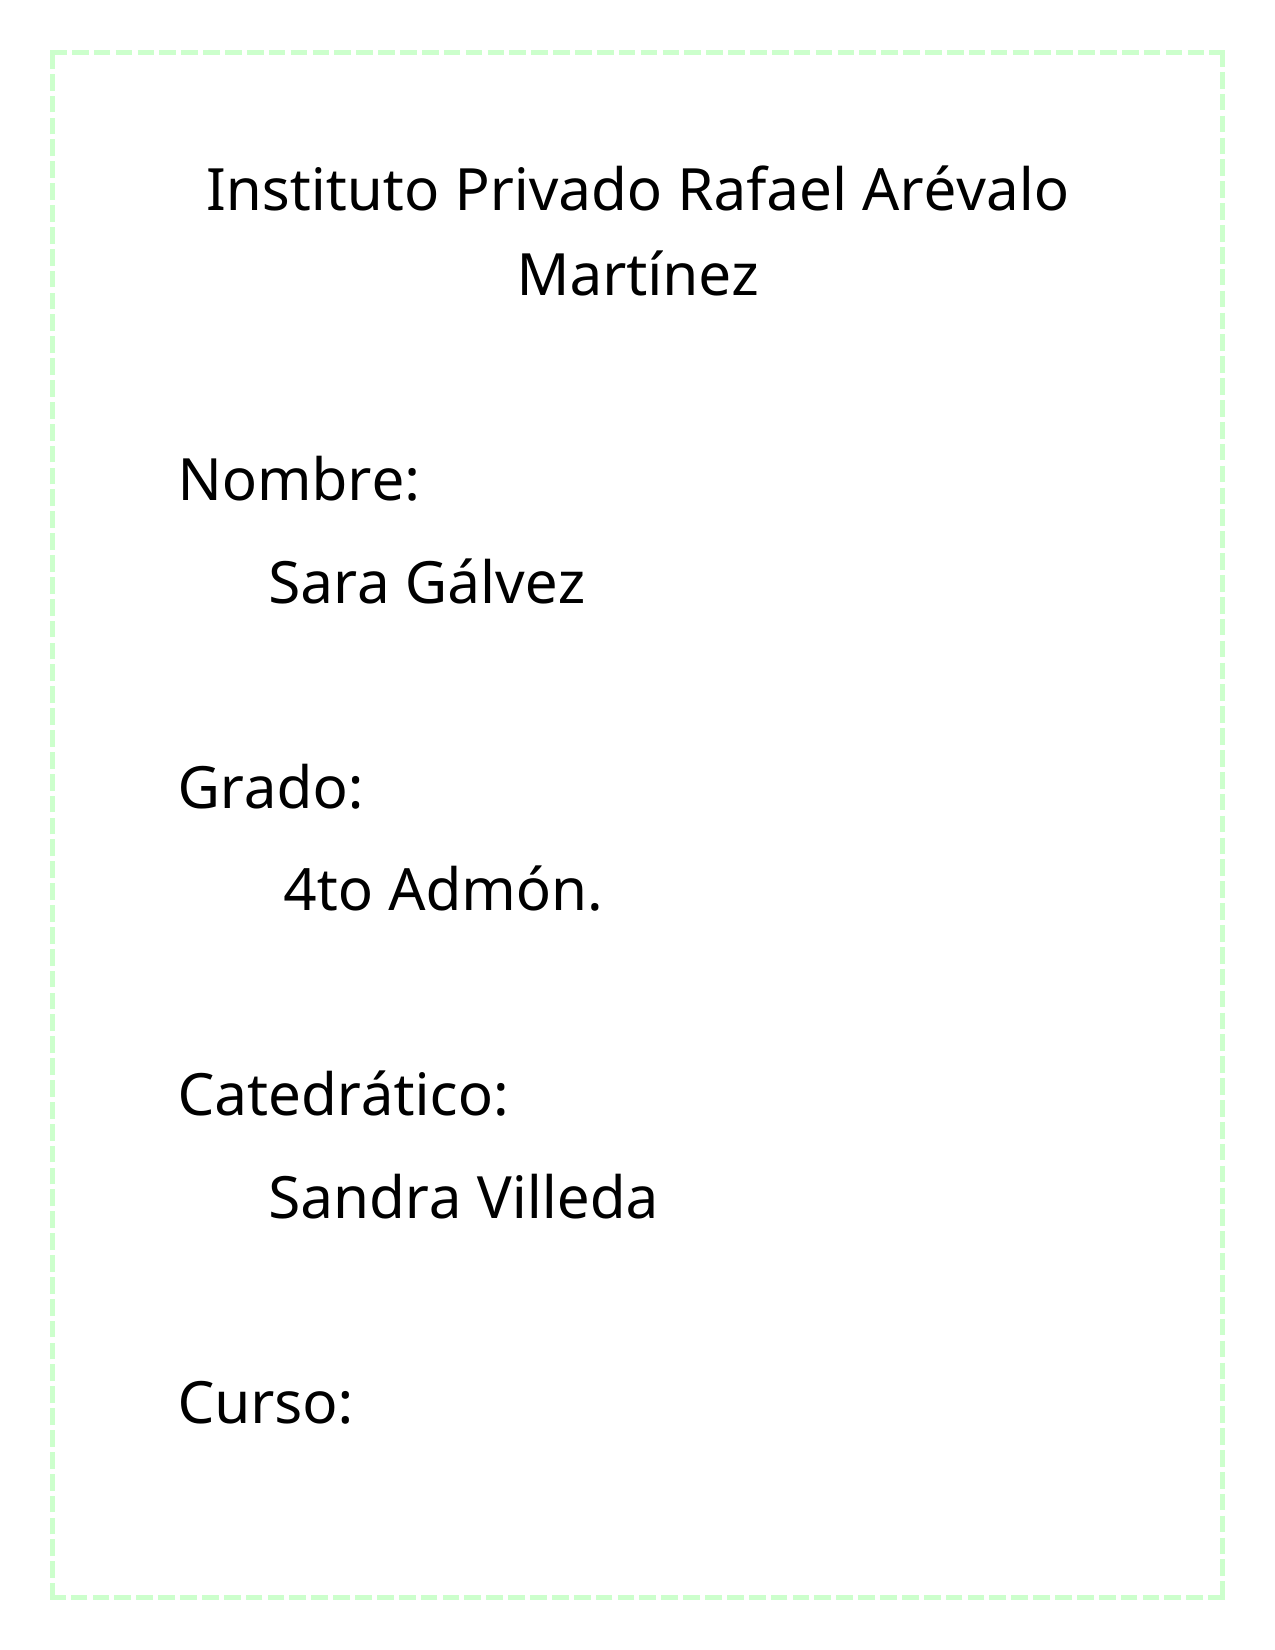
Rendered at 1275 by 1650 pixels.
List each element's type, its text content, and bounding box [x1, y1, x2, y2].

text Curso: [177, 1361, 1098, 1440]
text Sandra Villeda [177, 1156, 1098, 1235]
text Sara Gálvez [177, 541, 1098, 620]
text 4to Admón. [177, 848, 1098, 928]
text Grado: [177, 746, 1098, 825]
text Instituto Privado Rafael Arévalo Martínez [177, 148, 1098, 313]
text Catedrático: [177, 1053, 1098, 1133]
text Nombre: [177, 438, 1098, 518]
